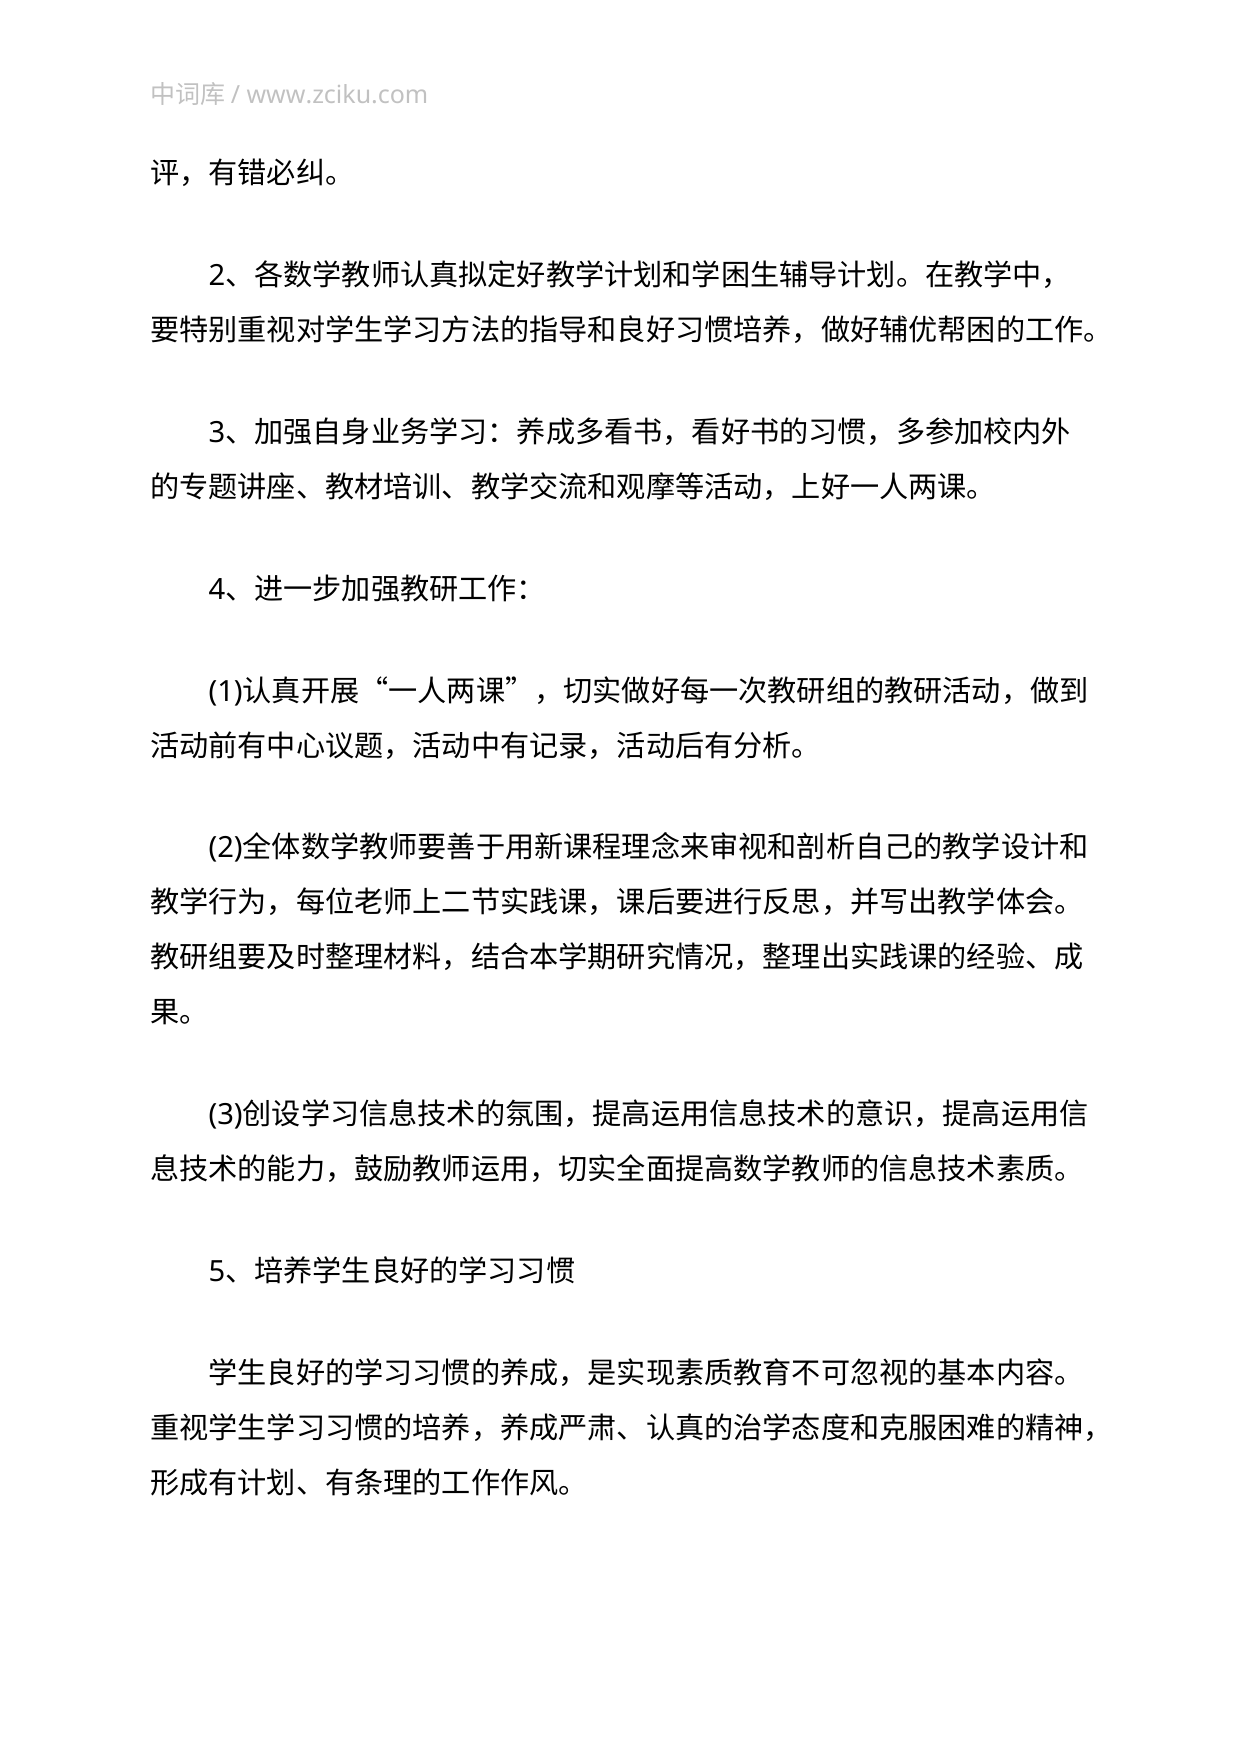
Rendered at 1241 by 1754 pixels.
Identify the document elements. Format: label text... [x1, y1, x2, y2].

text (1)认真开展“一人两课”，切实做好每一次教研组的教研活动，做到活动前有中心议题，活动中有记录，活动后有分析。 [150, 667, 1090, 764]
text (2)全体数学教师要善于用新课程理念来审视和剖析自己的教学设计和教学行为，每位老师上二节实践课，课后要进行反思，并写出教学体会。教研组要及时整理材料，结合本学期研究情况，整理出实践课的经验、成果。 [150, 824, 1090, 1031]
text 学生良好的学习习惯的养成，是实现素质教育不可忽视的基本内容。重视学生学习习惯的培养，养成严肃、认真的治学态度和克服困难的精神，形成有计划、有条理的工作作风。 [150, 1349, 1090, 1501]
text (3)创设学习信息技术的氛围，提高运用信息技术的意识，提高运用信息技术的能力，鼓励教师运用，切实全面提高数学教师的信息技术素质。 [150, 1091, 1090, 1188]
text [150, 150, 1090, 192]
text 4、进一步加强教研工作： [150, 565, 1090, 608]
text 2、各数学教师认真拟定好教学计划和学困生辅导计划。在教学中，要特别重视对学生学习方法的指导和良好习惯培养，做好辅优帮困的工作。 [150, 252, 1090, 349]
text 3、加强自身业务学习：养成多看书，看好书的习惯，多参加校内外的专题讲座、教材培训、教学交流和观摩等活动，上好一人两课。 [150, 408, 1090, 506]
text 5、培养学生良好的学习习惯 [150, 1247, 1090, 1290]
